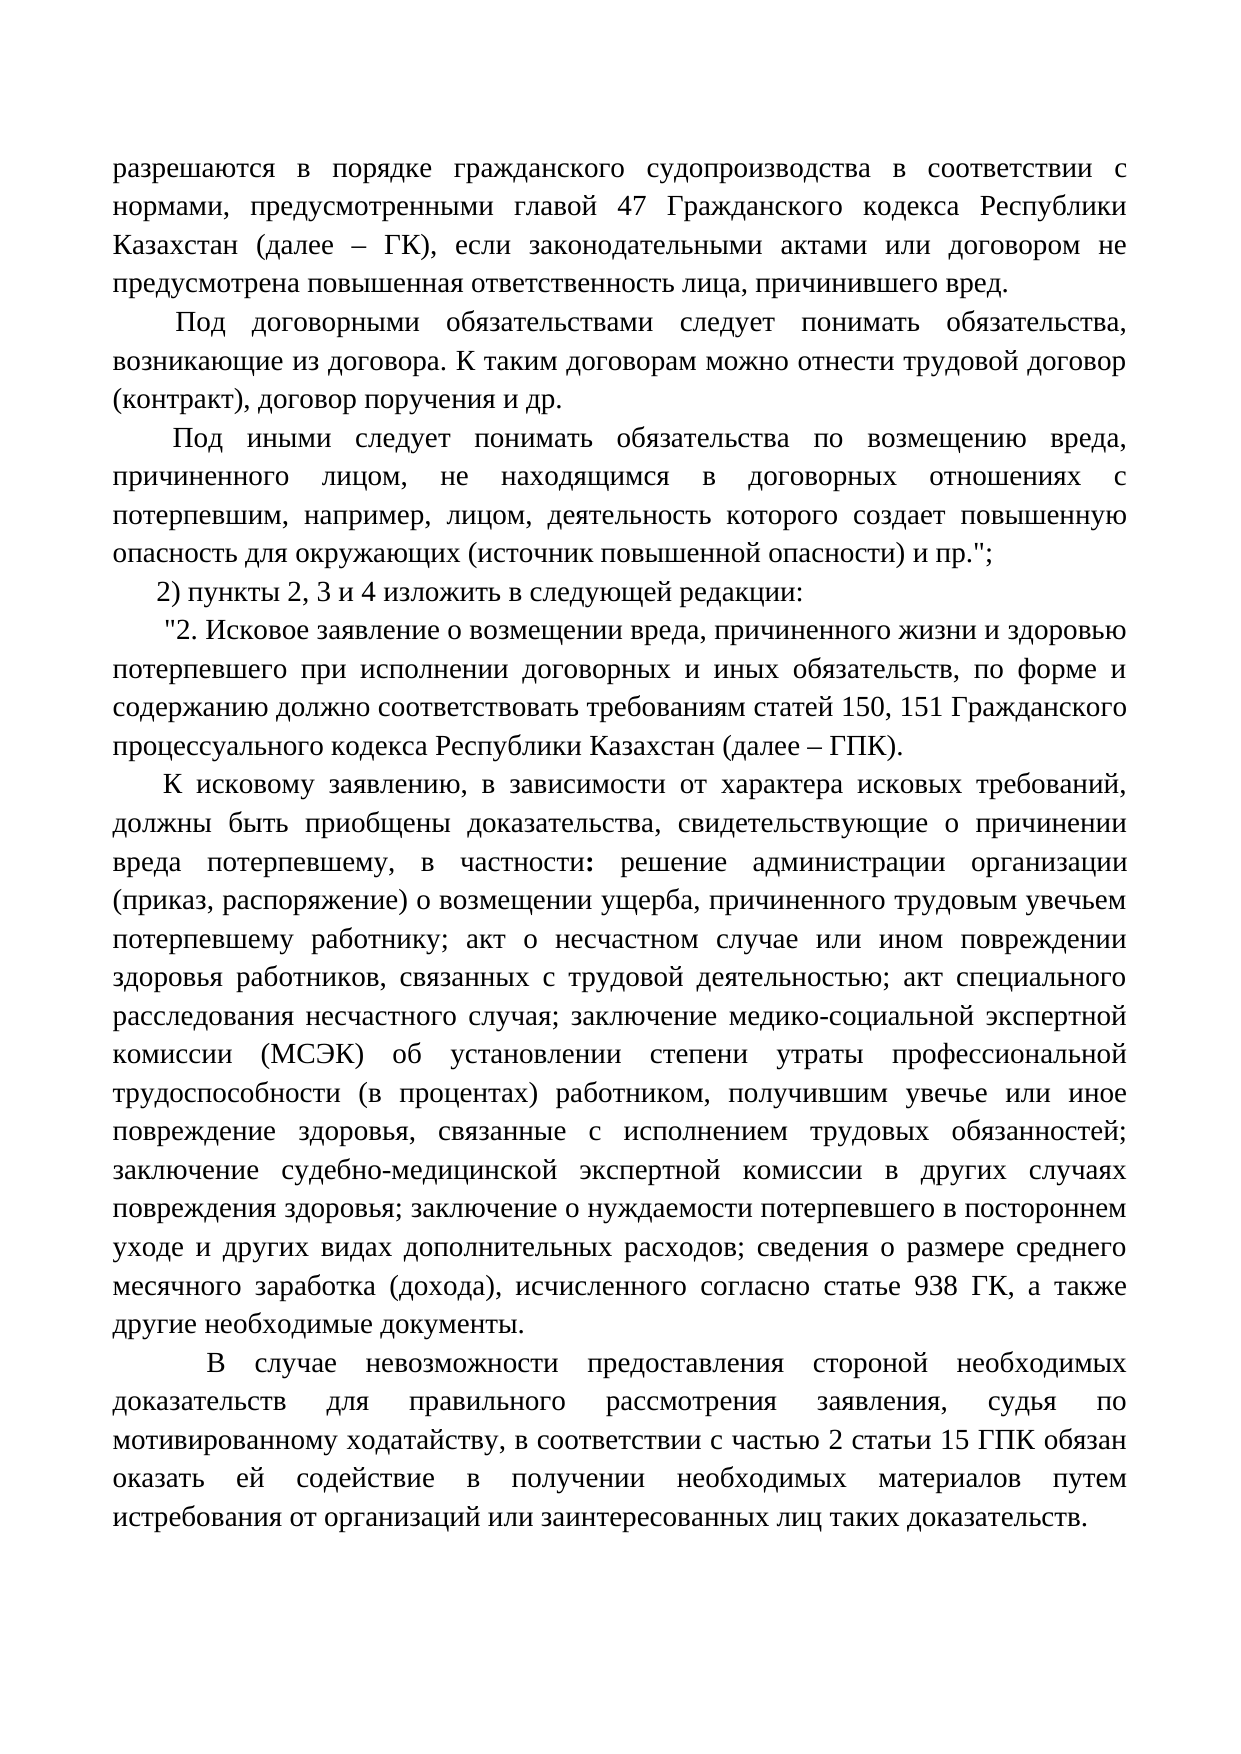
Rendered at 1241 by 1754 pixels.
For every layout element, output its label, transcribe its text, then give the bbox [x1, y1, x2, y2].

text К исковому заявлению, в зависимости от характера исковых требований, должны быть приобщены доказательства, свидетельствующие о причинении вреда потерпевшему, в частности: решение администрации организации (приказ, распоряжение) о возмещении ущерба, причиненного трудовым увечьем потерпевшему работнику; акт о несчастном случае или ином повреждении здоровья работников, связанных с трудовой деятельностью; акт специального расследования несчастного случая; заключение медико-социальной экспертной комиссии (МСЭК) об установлении степени утраты профессиональной трудоспособности (в процентах) работником, получившим увечье или иное повреждение здоровья, связанные с исполнением трудовых обязанностей; заключение судебно-медицинской экспертной комиссии в других случаях повреждения здоровья; заключение о нуждаемости потерпевшего в постороннем уходе и других видах дополнительных расходов; сведения о размере среднего месячного заработка (дохода), исчисленного согласно статье 938 ГК, а также другие необходимые документы. [112, 767, 1128, 1340]
text "2. Исковое заявление о возмещении вреда, причиненного жизни и здоровью потерпевшего при исполнении договорных и иных обязательств, по форме и содержанию должно соответствовать требованиям статей 150, 151 Гражданского процессуального кодекса Республики Казахстан (далее – ГПК). [112, 612, 1128, 762]
text Под иными следует понимать обязательства по возмещению вреда, причиненного лицом, не находящимся в договорных отношениях с потерпевшим, например, лицом, деятельность которого создает повышенную опасность для окружающих (источник повышенной опасности) и пр."; [112, 420, 1128, 569]
text Под договорными обязательствами следует понимать обязательства, возникающие из договора. К таким договорам можно отнести трудовой договор (контракт), договор поручения и др. [112, 304, 1128, 415]
text 2) пункты 2, 3 и 4 изложить в следующей редакции: [112, 574, 1128, 607]
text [112, 150, 1128, 299]
text В случае невозможности предоставления стороной необходимых доказательств для правильного рассмотрения заявления, судья по мотивированному ходатайству, в соответствии с частью 2 статьи 15 ГПК обязан оказать ей содействие в получении необходимых материалов путем истребования от организаций или заинтересованных лиц таких доказательств. [112, 1345, 1128, 1532]
